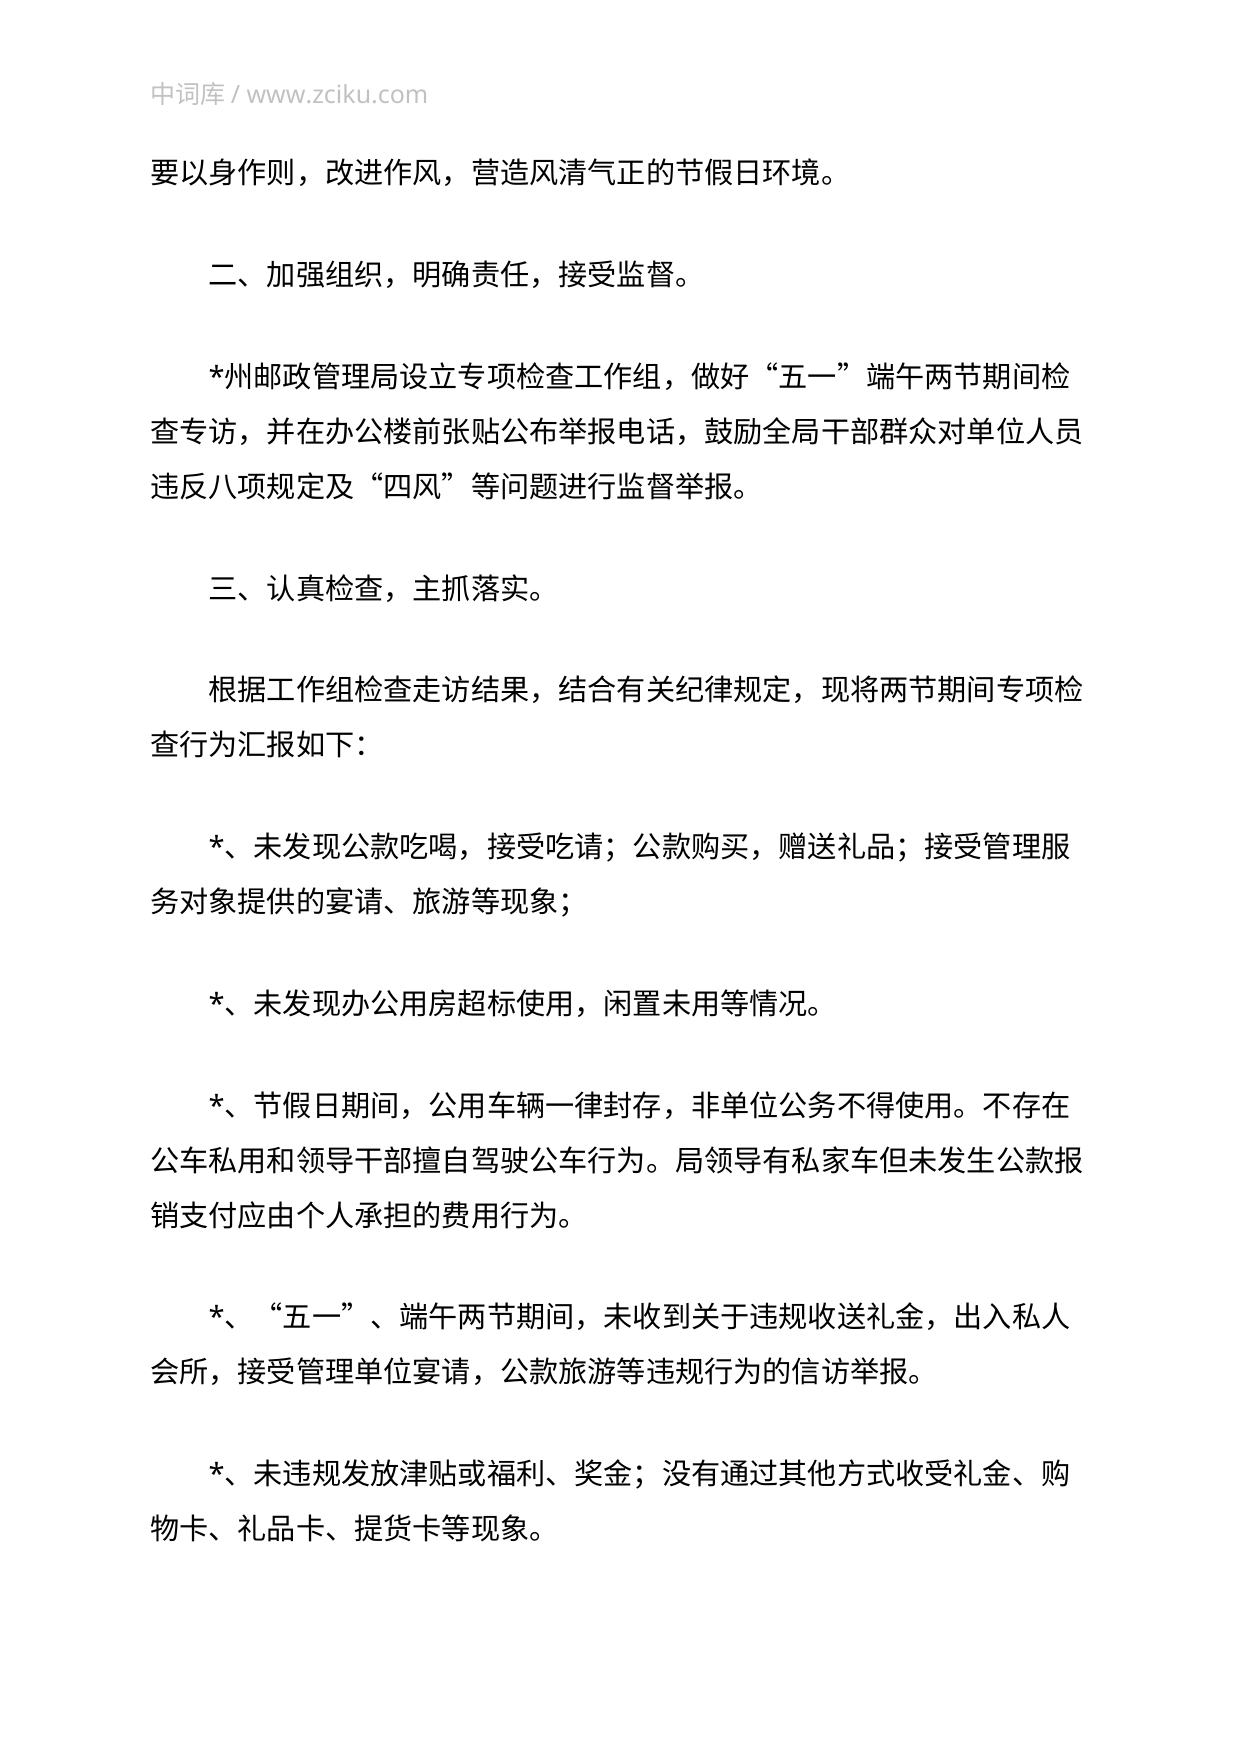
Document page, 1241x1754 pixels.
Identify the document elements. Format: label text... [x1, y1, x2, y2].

text *、未违规发放津贴或福利、奖金；没有通过其他方式收受礼金、购物卡、礼品卡、提货卡等现象。 [150, 1451, 1090, 1548]
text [150, 150, 1090, 192]
text 根据工作组检查走访结果，结合有关纪律规定，现将两节期间专项检查行为汇报如下： [150, 667, 1090, 764]
text 二、加强组织，明确责任，接受监督。 [150, 252, 1090, 294]
text *、未发现办公用房超标使用，闲置未用等情况。 [150, 980, 1090, 1023]
text *、节假日期间，公用车辆一律封存，非单位公务不得使用。不存在公车私用和领导干部擅自驾驶公车行为。局领导有私家车但未发生公款报销支付应由个人承担的费用行为。 [150, 1082, 1090, 1234]
text *州邮政管理局设立专项检查工作组，做好“五一”端午两节期间检查专访，并在办公楼前张贴公布举报电话，鼓励全局干部群众对单位人员违反八项规定及“四风”等问题进行监督举报。 [150, 353, 1090, 506]
text *、未发现公款吃喝，接受吃请；公款购买，赠送礼品；接受管理服务对象提供的宴请、旅游等现象； [150, 824, 1090, 921]
text *、“五一”、端午两节期间，未收到关于违规收送礼金，出入私人会所，接受管理单位宴请，公款旅游等违规行为的信访举报。 [150, 1294, 1090, 1391]
text 三、认真检查，主抓落实。 [150, 565, 1090, 607]
